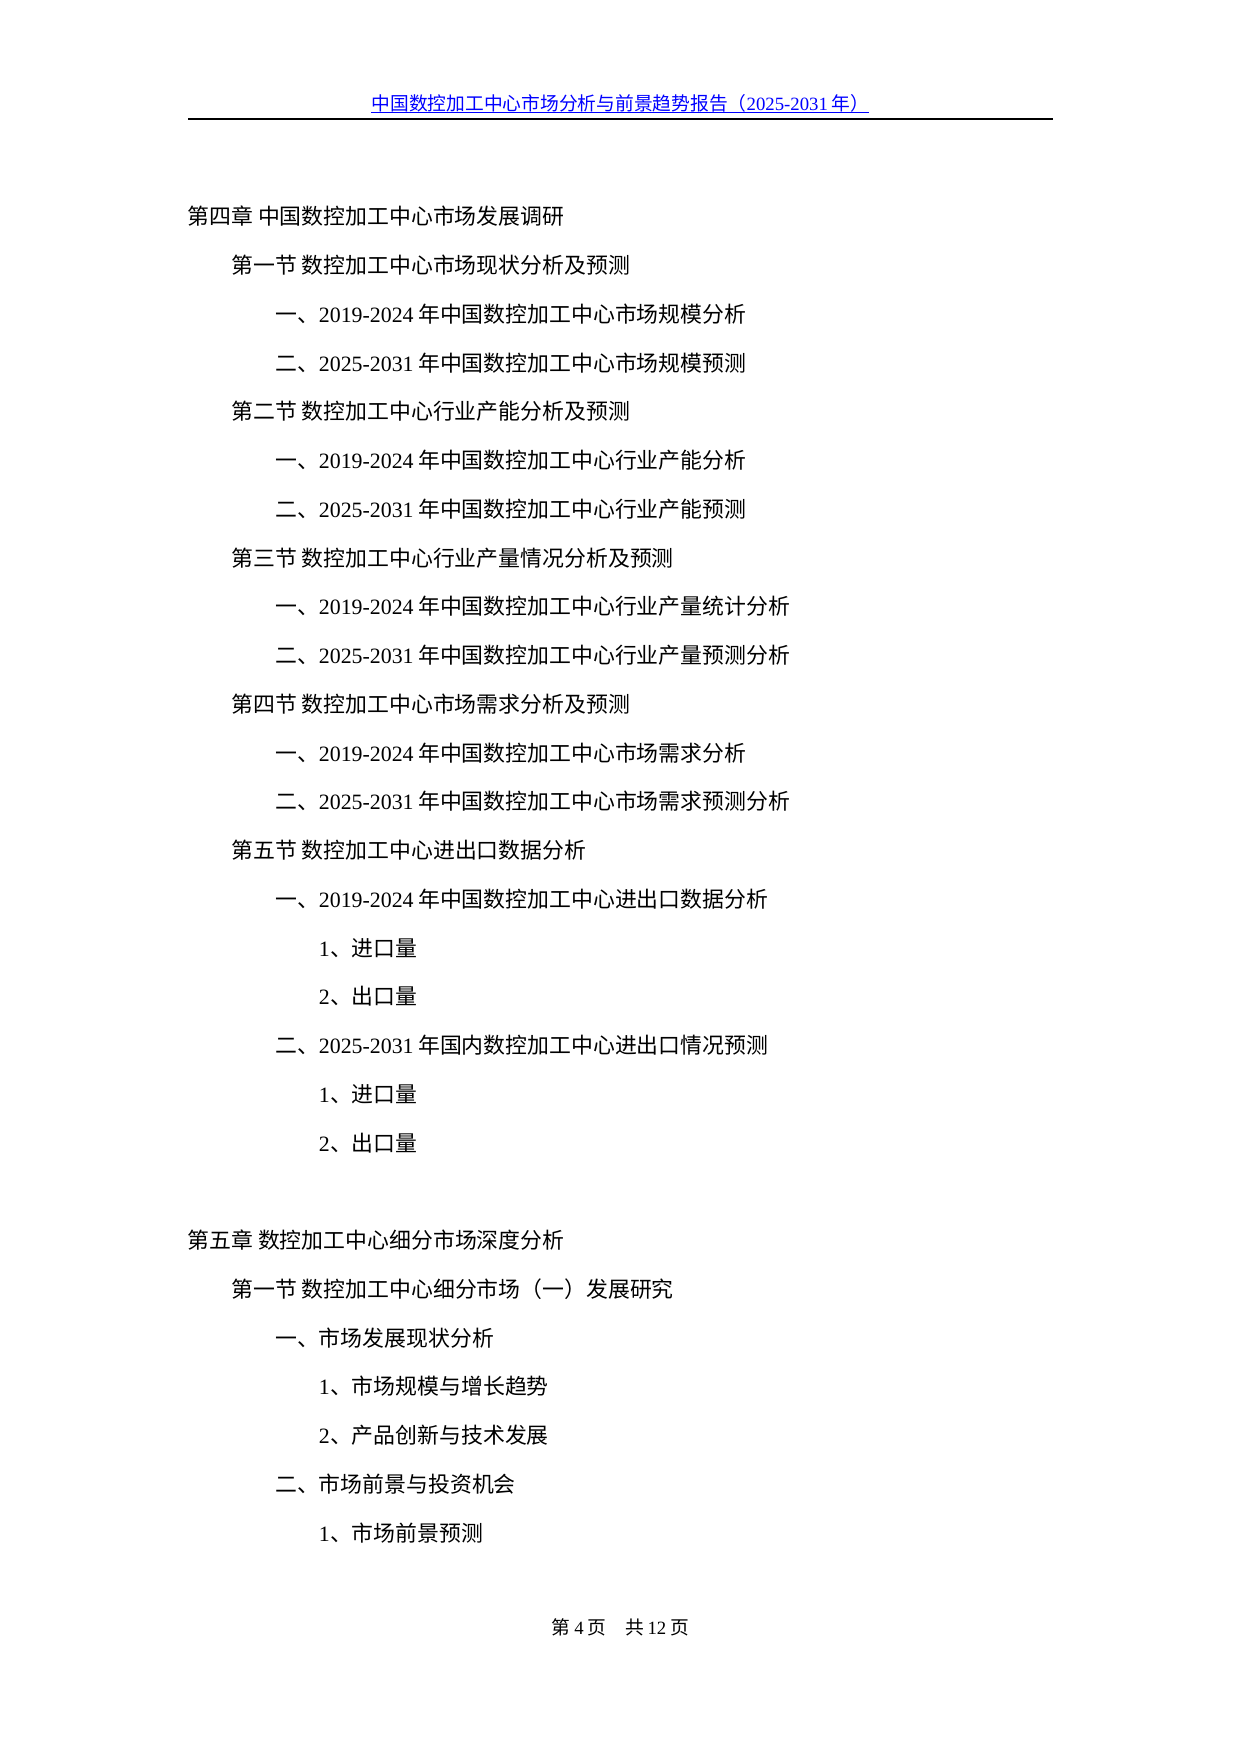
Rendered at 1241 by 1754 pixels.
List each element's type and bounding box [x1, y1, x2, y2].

text [187, 150, 1053, 1548]
